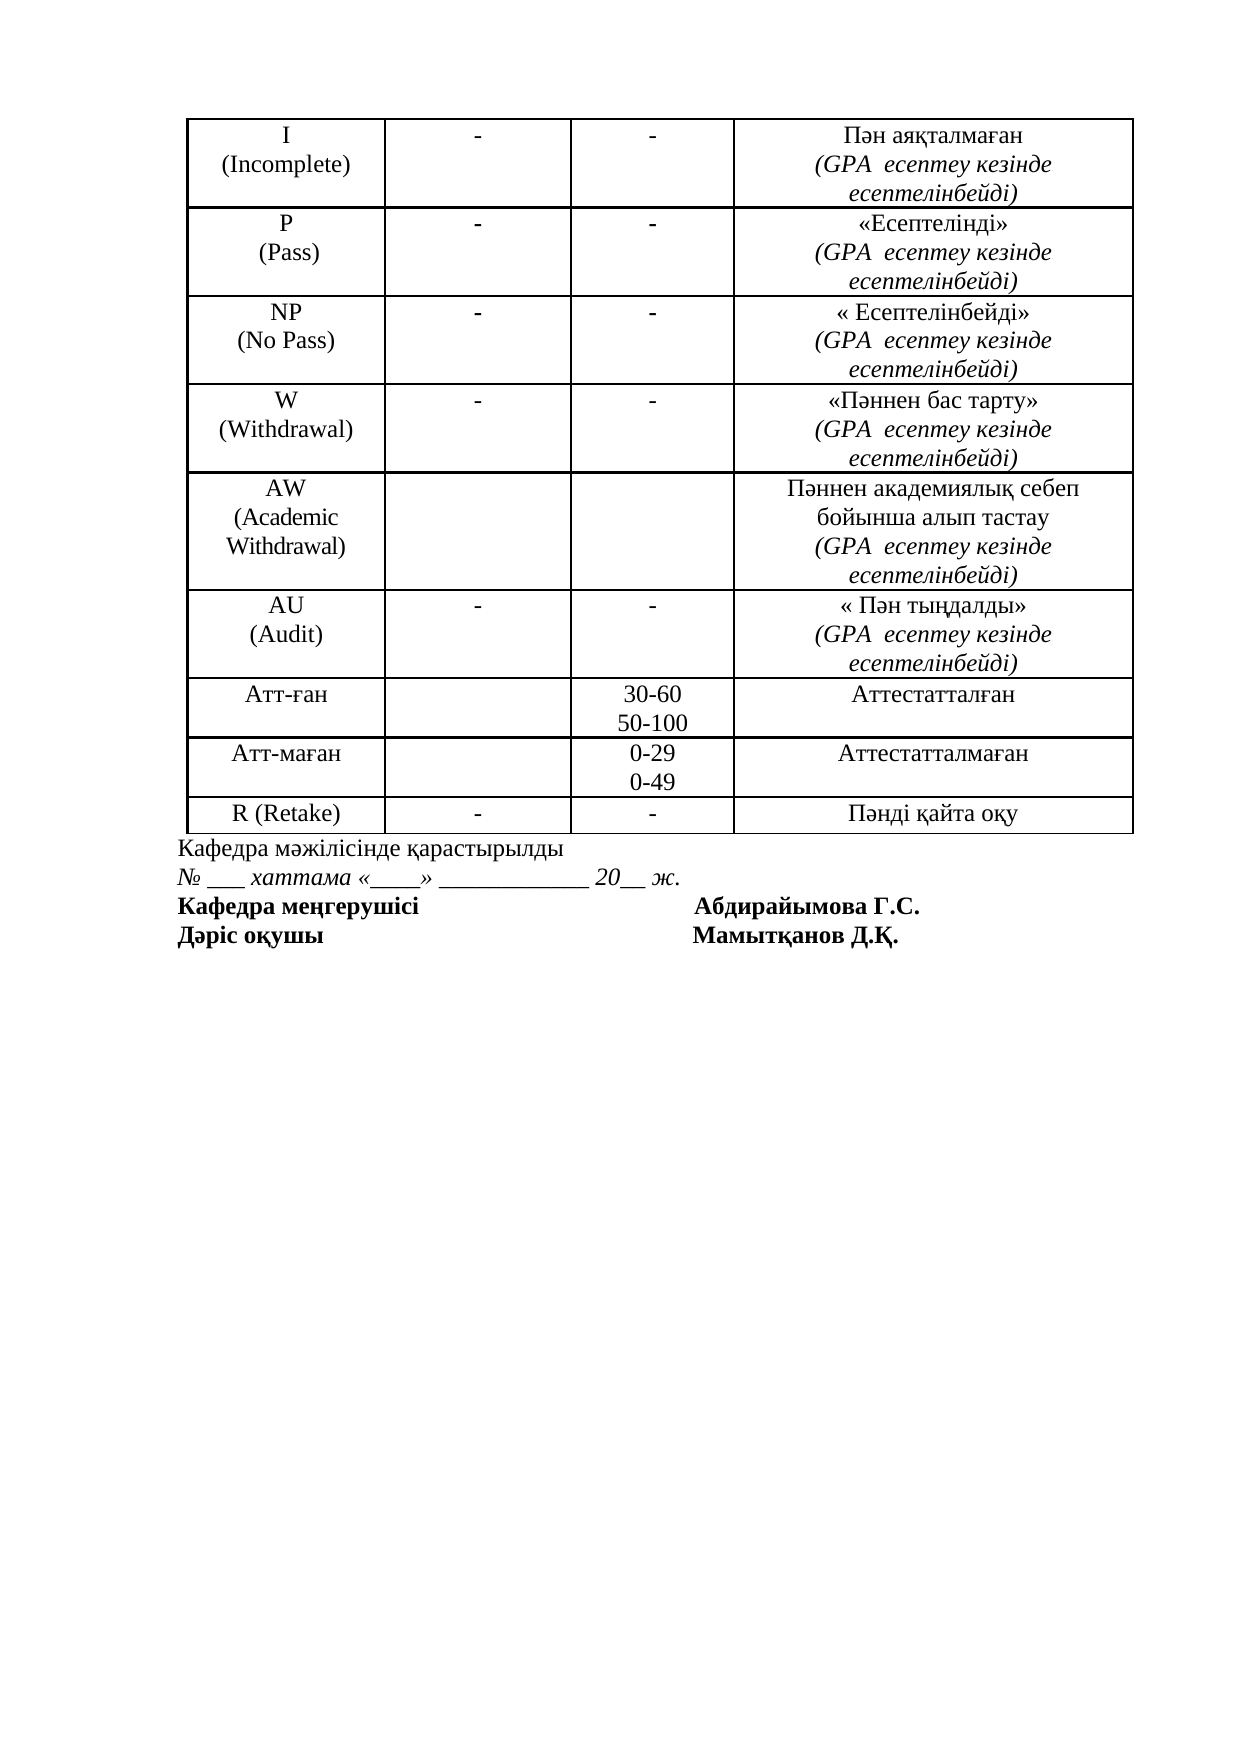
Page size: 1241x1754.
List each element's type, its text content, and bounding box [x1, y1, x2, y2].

table_cell R (Retake) [189, 798, 384, 832]
table_cell - [386, 297, 570, 383]
table_cell W (Withdrawal) [189, 385, 384, 471]
table_cell P (Pass) [189, 209, 384, 295]
text Дәріс оқушы Мамытқанов Д.Қ. [177, 920, 1152, 948]
table_cell - [572, 798, 733, 832]
table_cell [386, 739, 570, 796]
table_cell Атт-маған [189, 739, 384, 796]
text № ___ хаттама «____» ____________ 20__ ж. [177, 862, 1152, 891]
table_cell «Есептелінді» (GPA есептеу кезінде есептелінбейді) [735, 209, 1132, 295]
table_cell [386, 474, 570, 588]
table_cell Атт-ған [189, 679, 384, 736]
table_cell « Пән тыңдалды» (GPA есептеу кезінде есептелінбейді) [735, 591, 1132, 677]
table_cell - [386, 385, 570, 471]
table_cell - [572, 591, 733, 677]
table_cell Пән аяқталмаған (GPA есептеу кезінде есептелінбейді) [735, 120, 1132, 206]
table_cell - [572, 209, 733, 295]
table_cell - [386, 798, 570, 832]
table_cell NP (No Рass) [189, 297, 384, 383]
text Кафедра меңгерушісі Абдирайымова Г.С. [177, 891, 1152, 920]
text Кафедра мәжілісінде қарастырылды [177, 833, 1152, 862]
table_cell « Есептелінбейді» (GPA есептеу кезінде есептелінбейді) [735, 297, 1132, 383]
table_cell AU (Audit) [189, 591, 384, 677]
table_cell I (Incomplete) [189, 120, 384, 206]
table_cell Аттестатталмаған [735, 739, 1132, 796]
table_cell 0-29 0-49 [572, 739, 733, 796]
table_cell [572, 474, 733, 588]
table_cell - [386, 209, 570, 295]
table_cell - [386, 120, 570, 206]
table_cell - [386, 591, 570, 677]
table_cell Аттестатталған [735, 679, 1132, 736]
table_cell 30-60 50-100 [572, 679, 733, 736]
table_cell AW (Academic Withdrawal) [189, 474, 384, 588]
table_cell - [572, 385, 733, 471]
table_cell Пәннен академиялық себеп бойынша алып тастау (GPA есептеу кезінде есептелінбейді) [735, 474, 1132, 588]
table_cell «Пәннен бас тарту» (GPA есептеу кезінде есептелінбейді) [735, 385, 1132, 471]
table_cell Пәнді қайта оқу [735, 798, 1132, 832]
table_cell - [572, 120, 733, 206]
table_cell - [572, 297, 733, 383]
table_cell [386, 679, 570, 736]
